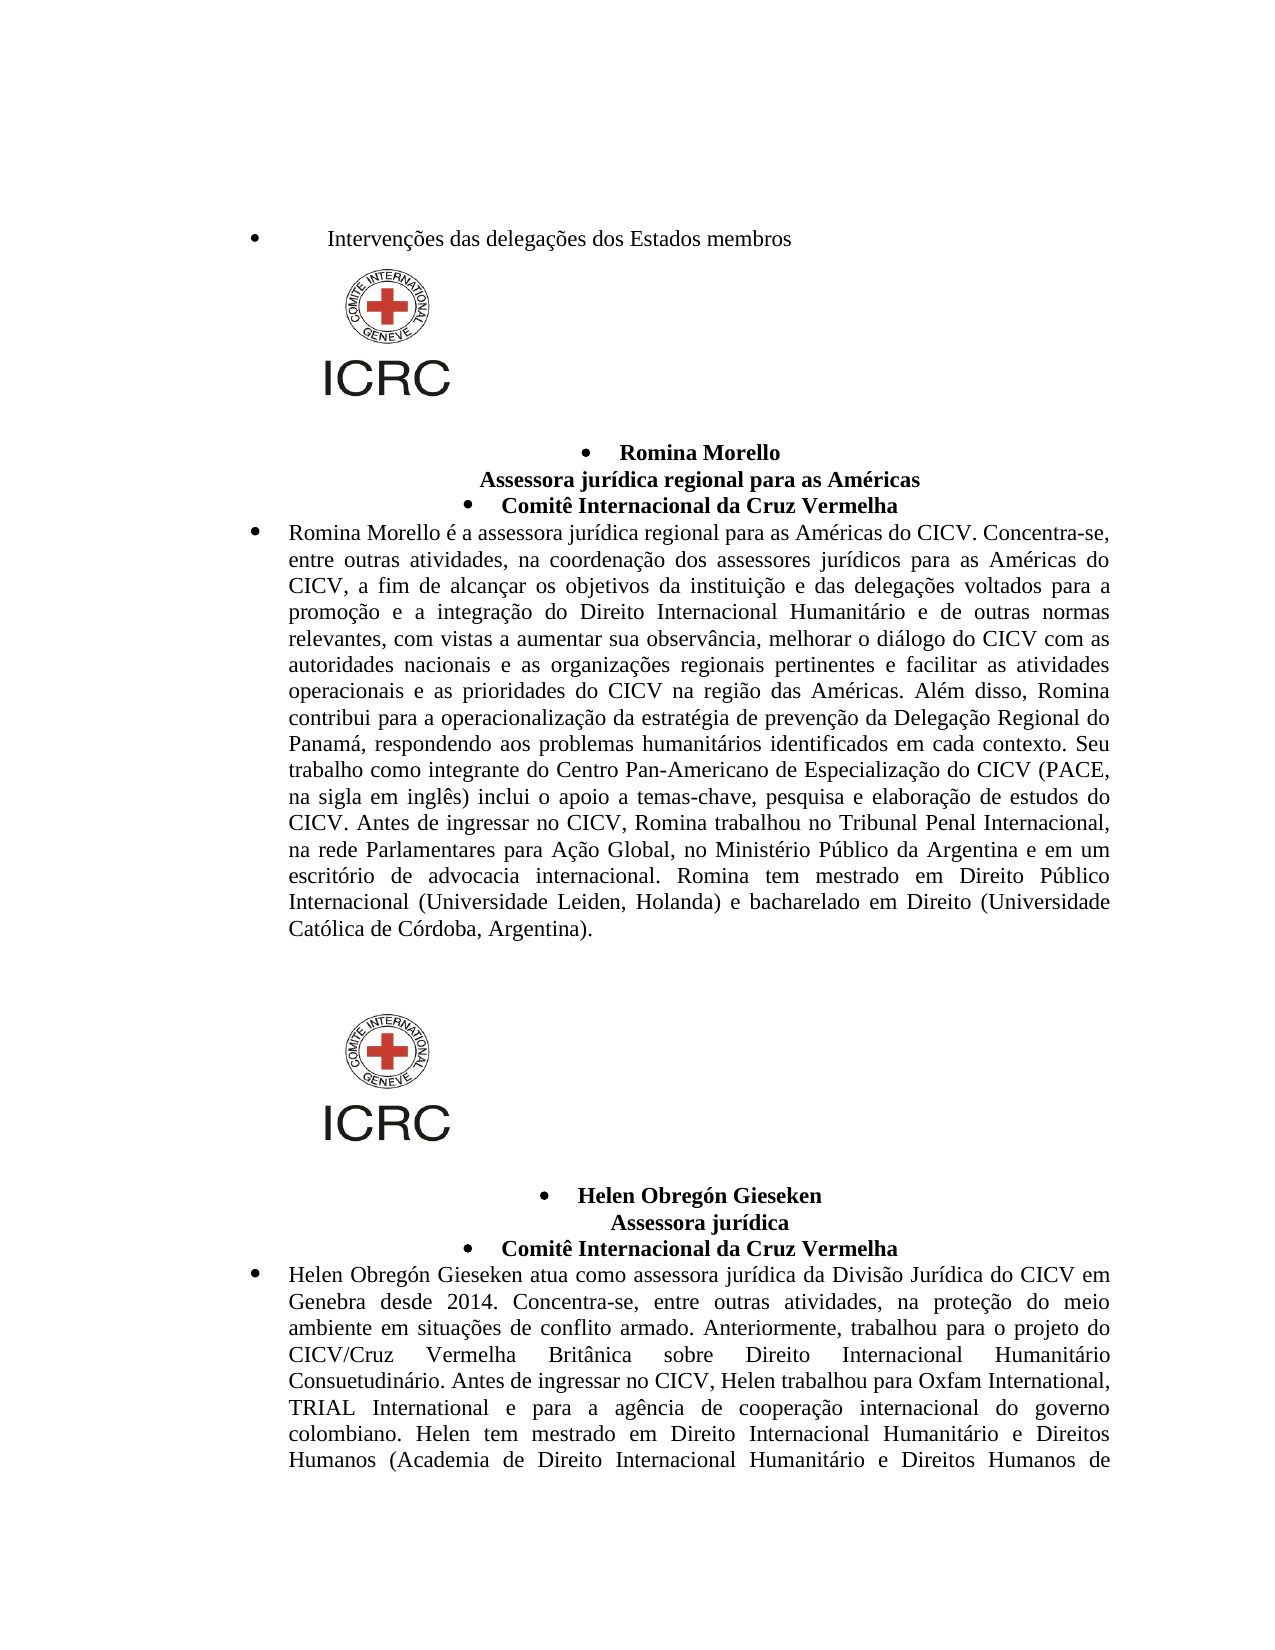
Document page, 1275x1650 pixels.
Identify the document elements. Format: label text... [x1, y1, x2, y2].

list Helen Obregón Gieseken Assessora jurídica [251, 1182, 1111, 1235]
list Intervenções das delegações dos Estados membros [251, 225, 1111, 251]
text Assessora jurídica regional para as Américas [288, 466, 1111, 492]
list Romina Morello é a assessora jurídica regional para as Américas do CICV. Concentra-se, entre outras atividades, na coordenação dos assessores jurídicos para as Américas do CICV, a fim de alcançar os objetivos da instituição e das delegações voltados para a promoção e a integração do Direito Internacional Humanitário e de outras normas relevantes, com vistas a aumentar sua observância, melhorar o diálogo do CICV com as autoridades nacionais e as organizações regionais pertinentes e facilitar as atividades operacionais e as prioridades do CICV na região das Américas. Além disso, Romina contribui para a operacionalização da estratégia de prevenção da Delegação Regional do Panamá, respondendo aos problemas humanitários identificados em cada contexto. Seu trabalho como integrante do Centro Pan-Americano de Especialização do CICV (PACE, na sigla em inglês) inclui o apoio a temas-chave, pesquisa e elaboração de estudos do CICV. Antes de ingressar no CICV, Romina trabalhou no Tribunal Penal Internacional, na rede Parlamentares para Ação Global, no Ministério Público da Argentina e em um escritório de advocacia internacional. Romina tem mestrado em Direito Público Internacional (Universidade Leiden, Holanda) e bacharelado em Direito (Universidade Católica de Córdoba, Argentina). [251, 519, 1111, 941]
list Comitê Internacional da Cruz Vermelha [251, 1235, 1111, 1261]
picture [288, 251, 476, 411]
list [251, 1261, 1111, 1473]
list Romina Morello [251, 439, 1111, 466]
picture [288, 996, 476, 1156]
list Comitê Internacional da Cruz Vermelha [251, 492, 1111, 519]
